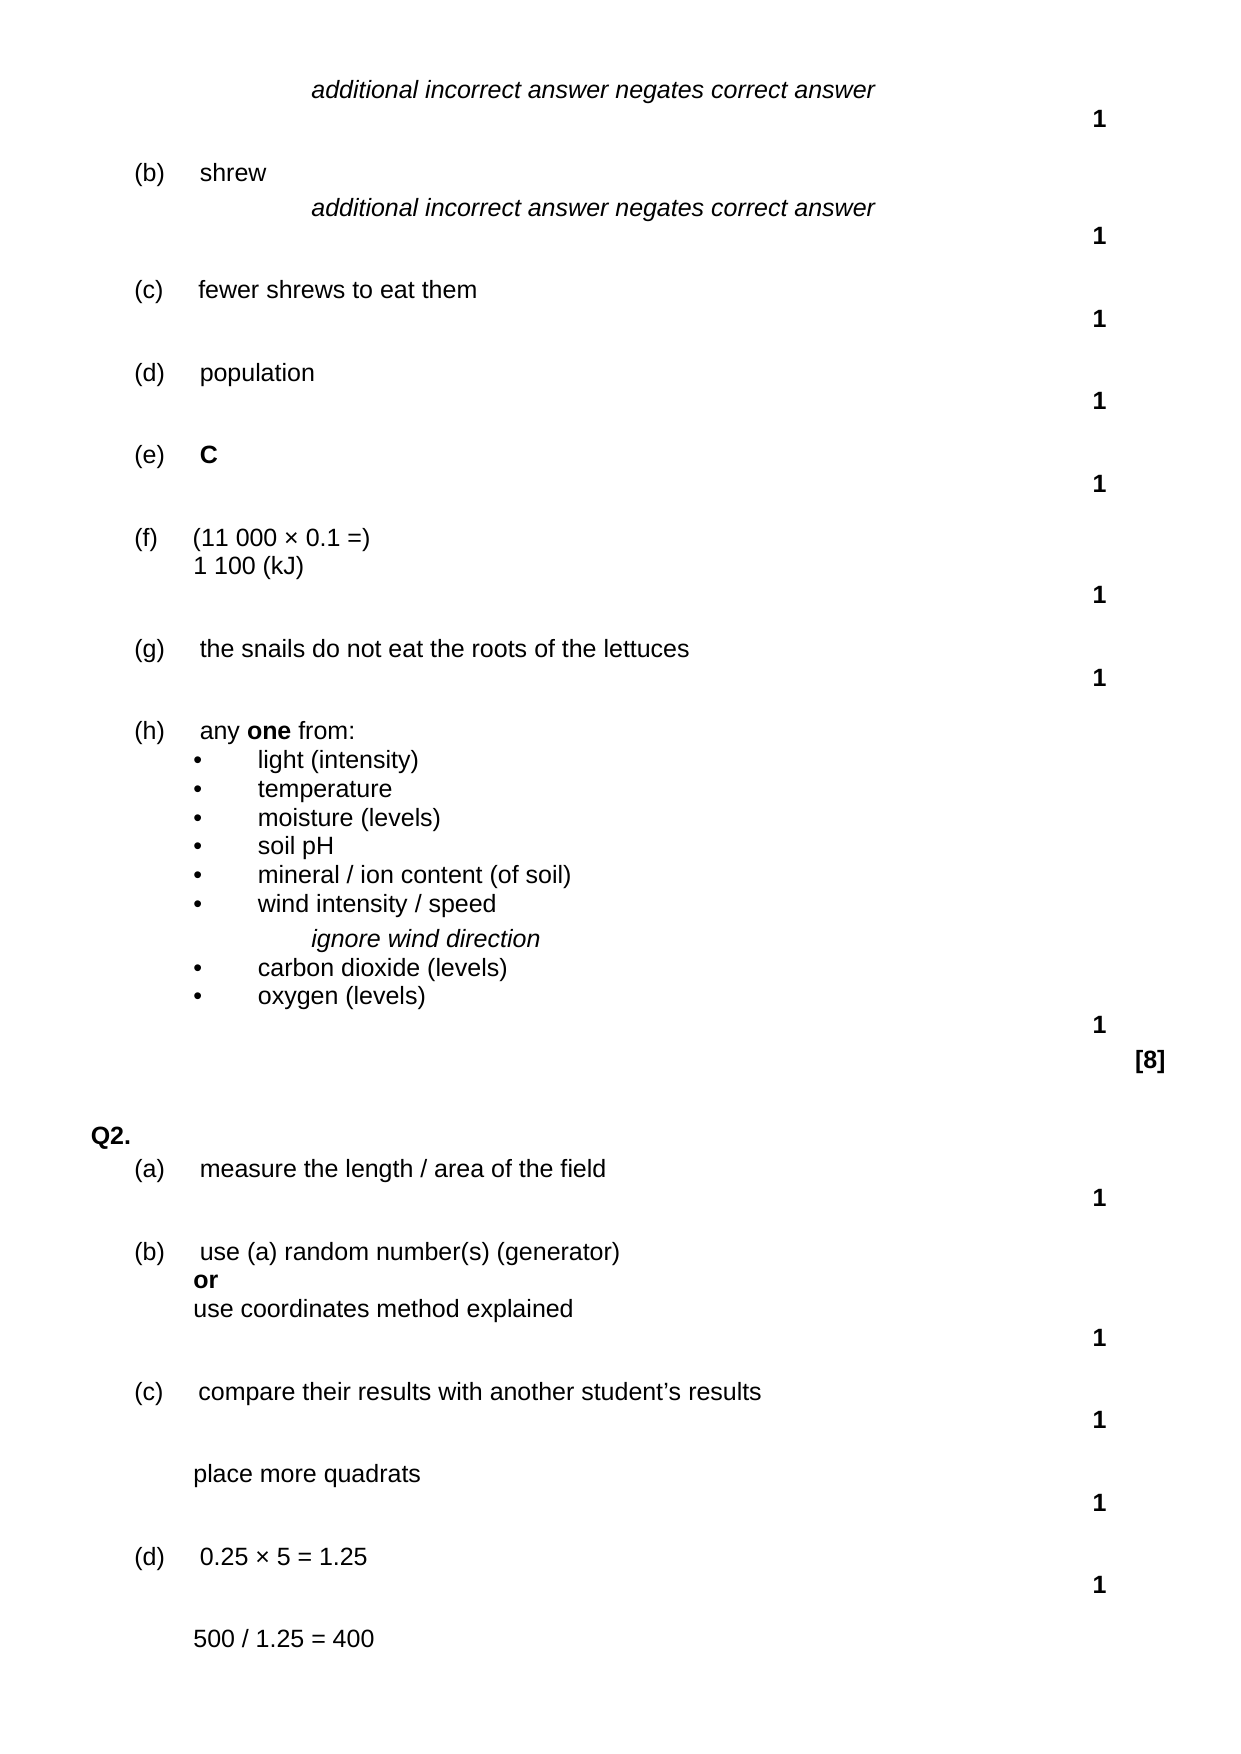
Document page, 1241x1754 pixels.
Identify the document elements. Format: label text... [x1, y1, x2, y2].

text (h) any one from: [134, 716, 1106, 745]
text 1 100 (kJ) [193, 551, 1106, 580]
text • oxygen (levels) [193, 981, 1106, 1010]
text (b) use (a) random number(s) (generator) [134, 1237, 1106, 1265]
text • wind intensity / speed [193, 889, 1106, 917]
text (a) measure the length / area of the field [134, 1154, 1106, 1183]
text use coordinates method explained [193, 1294, 1106, 1323]
text [8] [75, 1045, 1165, 1074]
text 500 / 1.25 = 400 [193, 1624, 1106, 1653]
text 1 [75, 104, 1106, 132]
text 1 [75, 1570, 1106, 1599]
text 1 [75, 221, 1106, 250]
text (g) the snails do not eat the roots of the lettuces [134, 634, 1106, 662]
text (b) shrew [134, 157, 1106, 186]
text (f) (11 000 × 0.1 =) [134, 522, 1106, 551]
text • moisture (levels) [193, 802, 1106, 831]
text • carbon dioxide (levels) [193, 952, 1106, 981]
text (e) C [134, 440, 1106, 469]
text 1 [75, 662, 1106, 691]
text ignore wind direction [311, 924, 988, 952]
text (c) fewer shrews to eat them [134, 275, 1106, 304]
text 1 [75, 304, 1106, 332]
text additional incorrect answer negates correct answer [311, 75, 988, 104]
text 1 [75, 386, 1106, 415]
text 1 [75, 1183, 1106, 1212]
text 1 [75, 580, 1106, 609]
text Q2. [91, 1121, 1161, 1149]
text • mineral / ion content (of soil) [193, 860, 1106, 889]
text 1 [75, 1010, 1106, 1039]
text 1 [75, 469, 1106, 497]
text or [193, 1265, 1106, 1294]
text (c) compare their results with another student’s results [134, 1377, 1106, 1405]
text • light (intensity) [193, 745, 1106, 774]
text 1 [75, 1488, 1106, 1517]
text place more quadrats [193, 1459, 1106, 1488]
text (d) 0.25 × 5 = 1.25 [134, 1542, 1106, 1570]
text • soil pH [193, 831, 1106, 860]
text (d) population [134, 357, 1106, 386]
text 1 [75, 1405, 1106, 1434]
text additional incorrect answer negates correct answer [311, 192, 988, 221]
text 1 [75, 1323, 1106, 1352]
text • temperature [193, 774, 1106, 802]
